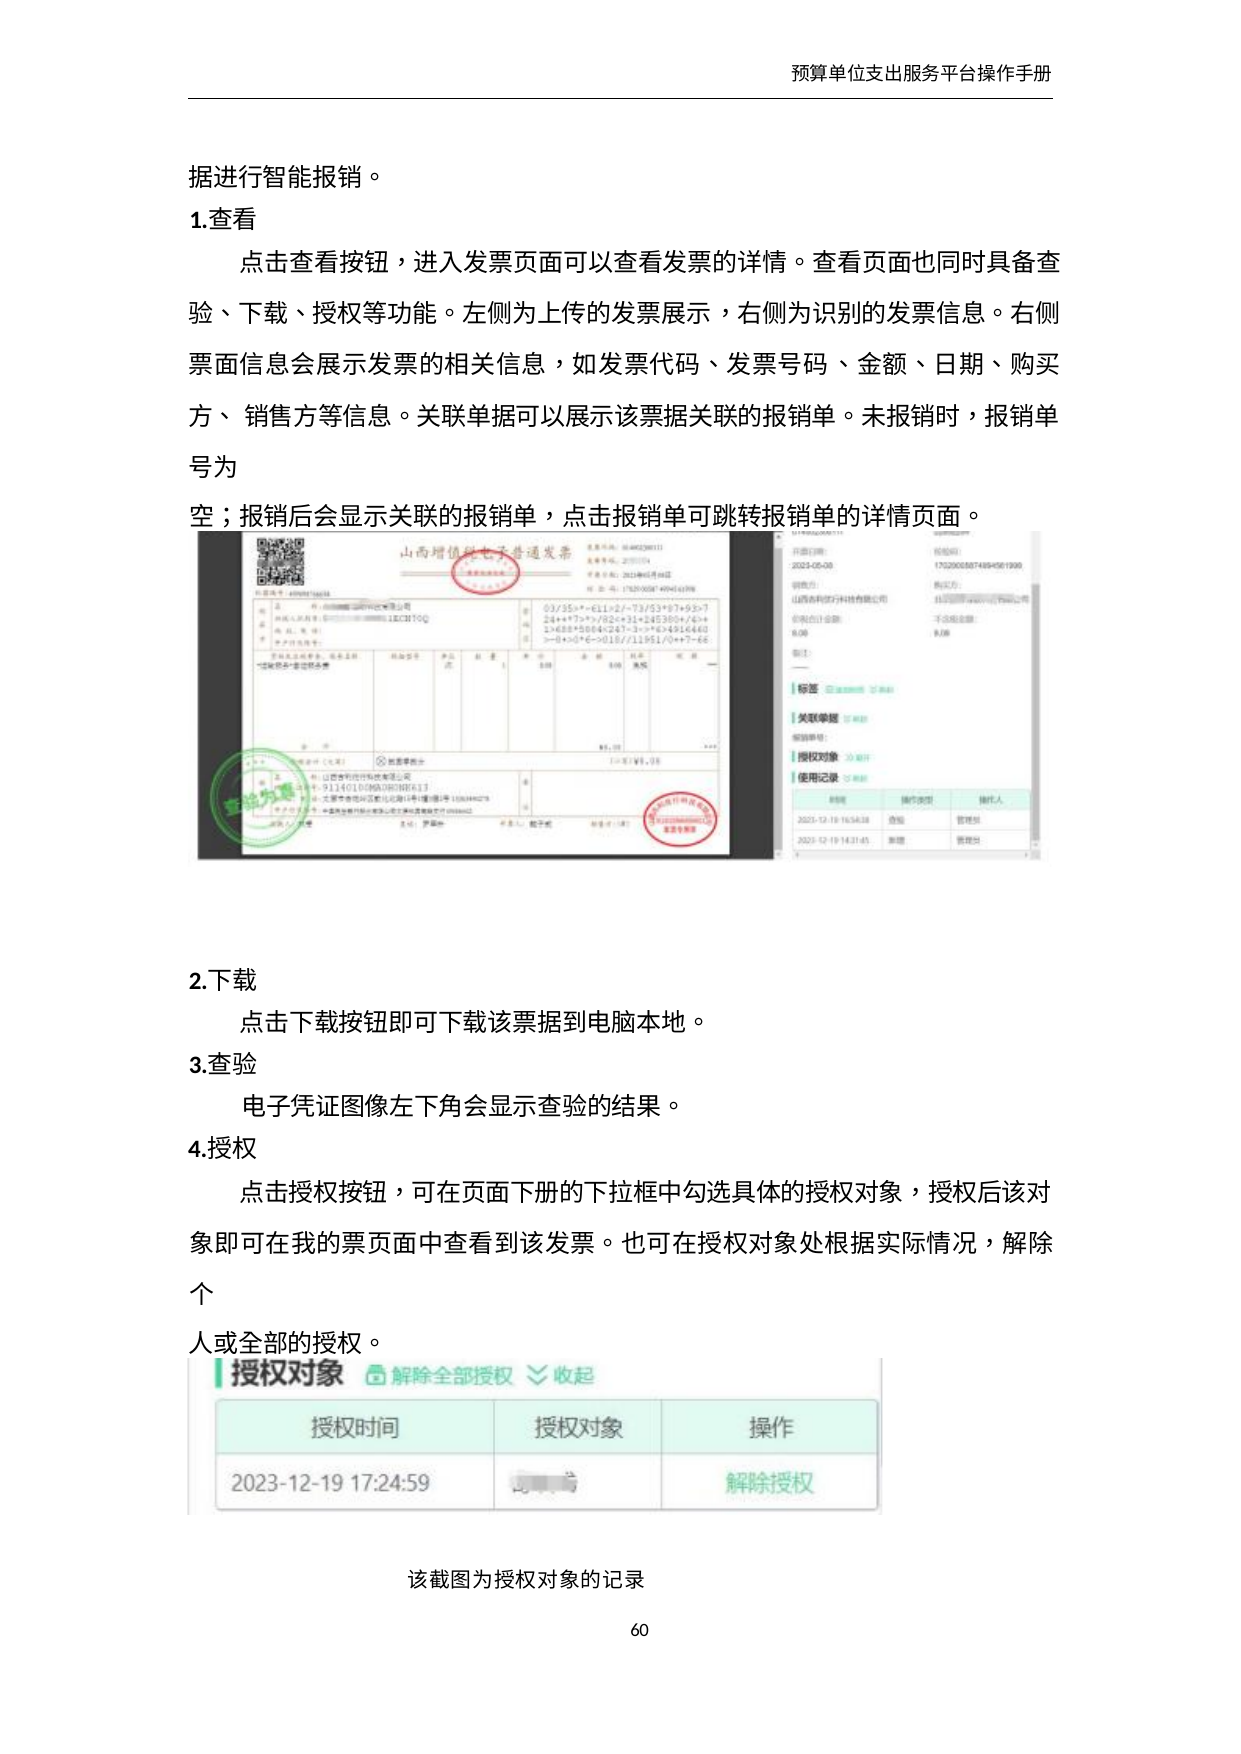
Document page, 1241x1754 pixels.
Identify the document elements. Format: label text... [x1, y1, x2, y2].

text 3.查验 [188, 1049, 1061, 1080]
picture [187, 531, 1052, 867]
text 点击下载按钮即可下载该票据到电脑本地。 [239, 1007, 1061, 1037]
text 该截图为授权对象的记录 [407, 1566, 1061, 1593]
text 点击授权按钮，可在页面下册的下拉框中勾选具体的授权对象，授权后该对 象即可在我的票页面中查看到该发票。也可在授权对象处根据实际情况，解除个 [189, 1174, 1053, 1310]
text 2.下载 [188, 965, 1061, 996]
text 1.查看 [189, 203, 1061, 234]
picture [187, 1358, 883, 1515]
text 电子凭证图像左下角会显示查验的结果。 [241, 1090, 1061, 1121]
text 据进行智能报销。 [188, 161, 1061, 192]
text 点击查看按钮，进入发票页面可以查看发票的详情。查看页面也同时具备查 验、下载、授权等功能。左侧为上传的发票展示，右侧为识别的发票信息。右侧 票面信息会展示发票的相关信息，如发票代码、发票号码、金额、日期、购买方、 销售方等信息。关联单据可以展示该票据关联的报销单。未报销时，报销单号为 [188, 245, 1061, 483]
text 人或全部的授权。 [188, 1327, 1061, 1358]
text 4.授权 [188, 1132, 1061, 1163]
text 空；报销后会显示关联的报销单，点击报销单可跳转报销单的详情页面。 [189, 500, 1061, 531]
